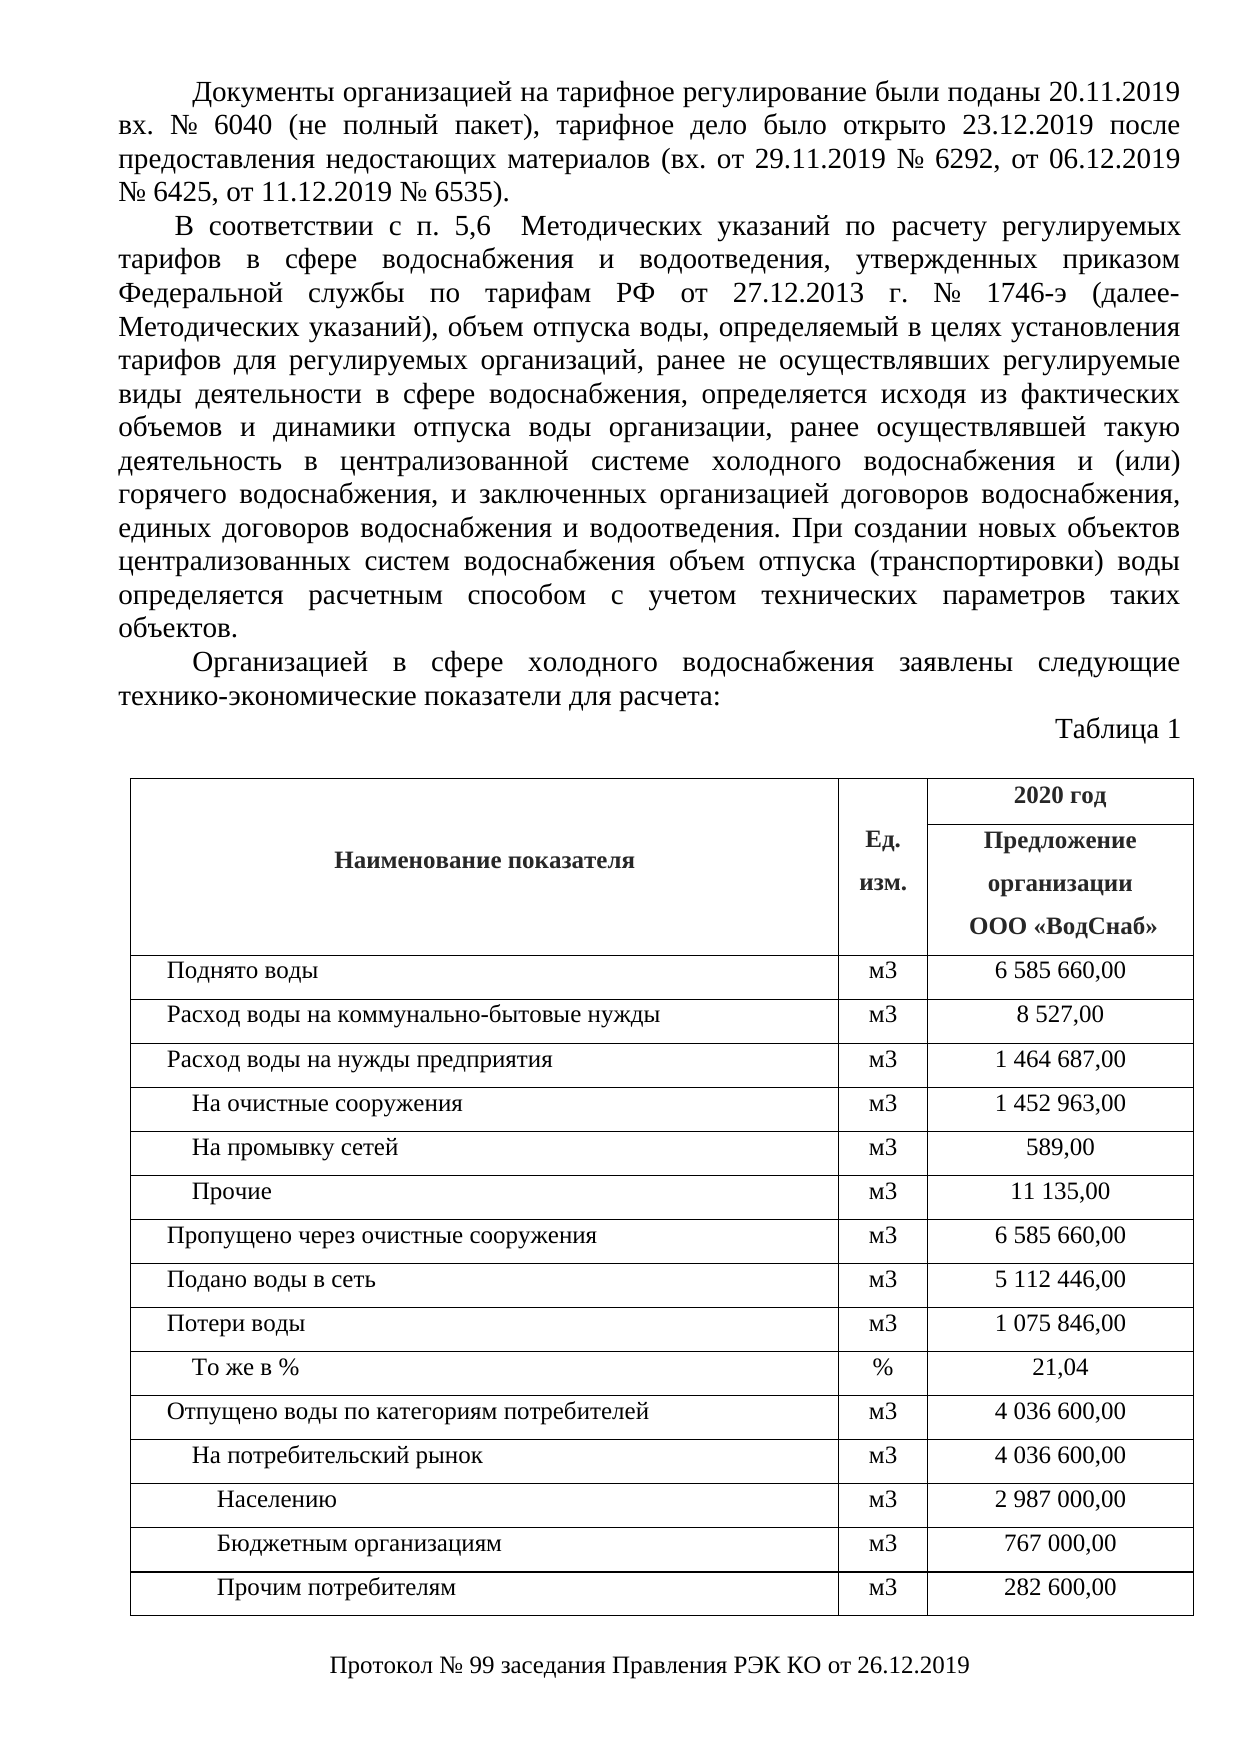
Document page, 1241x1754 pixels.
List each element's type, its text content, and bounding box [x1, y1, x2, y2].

table_cell 21,04 [928, 1352, 1193, 1395]
text В соответствии с п. 5,6 Методических указаний по расчету регулируемых тарифов в сфере водоснабжения и водоотведения, утвержденных приказом Федеральной службы по тарифам РФ от 27.12.2013 г. № 1746-э (далее- Методических указаний), объем отпуска воды, определяемый в целях установления тарифов для регулируемых организаций, ранее не осуществлявших регулируемые виды деятельности в сфере водоснабжения, определяется исходя из фактических объемов и динамики отпуска воды организации, ранее осуществлявшей такую деятельность в централизованной системе холодного водоснабжения и (или) горячего водоснабжения, и заключенных организацией договоров водоснабжения, единых договоров водоснабжения и водоотведения. При создании новых объектов централизованных систем водоснабжения объем отпуска (транспортировки) воды определяется расчетным способом с учетом технических параметров таких объектов. [118, 208, 1181, 644]
table_cell м3 [839, 956, 927, 998]
table_header Наименование показателя [131, 779, 838, 954]
table_cell 11 135,00 [928, 1176, 1193, 1219]
table_header 2020 год [928, 779, 1193, 824]
table_cell Предложение организации ООО «ВодСнаб» [928, 825, 1193, 954]
table_cell м3 [839, 1440, 927, 1483]
table_cell На потребительский рынок [131, 1440, 838, 1483]
table_cell Прочим потребителям [131, 1573, 838, 1615]
table_cell Расход воды на нужды предприятия [131, 1044, 838, 1087]
table_cell Прочие [131, 1176, 838, 1219]
table_cell м3 [839, 1176, 927, 1219]
table_cell 589,00 [928, 1132, 1193, 1175]
table_cell 5 112 446,00 [928, 1264, 1193, 1307]
table_cell 4 036 600,00 [928, 1440, 1193, 1483]
text Таблица 1 [118, 711, 1181, 745]
table_cell 6 585 660,00 [928, 1220, 1193, 1263]
table_cell % [839, 1352, 927, 1395]
text Организацией в сфере холодного водоснабжения заявлены следующие технико-экономические показатели для расчета: [118, 644, 1181, 711]
table_cell м3 [839, 1044, 927, 1087]
table_cell Пропущено через очистные сооружения [131, 1220, 838, 1263]
table_cell 6 585 660,00 [928, 956, 1193, 998]
table_cell Подано воды в сеть [131, 1264, 838, 1307]
table_cell Потери воды [131, 1308, 838, 1351]
table_cell м3 [839, 1308, 927, 1351]
table_cell 2 987 000,00 [928, 1484, 1193, 1527]
table_cell Поднято воды [131, 956, 838, 998]
table_cell То же в % [131, 1352, 838, 1395]
table_cell 1 464 687,00 [928, 1044, 1193, 1087]
table_cell м3 [839, 1132, 927, 1175]
table_cell 1 075 846,00 [928, 1308, 1193, 1351]
table_cell На промывку сетей [131, 1132, 838, 1175]
table_cell м3 [839, 1264, 927, 1307]
table_cell м3 [839, 1220, 927, 1263]
table_cell Населению [131, 1484, 838, 1527]
table_cell м3 [839, 1484, 927, 1527]
table_cell 1 452 963,00 [928, 1088, 1193, 1131]
table_cell 767 000,00 [928, 1528, 1193, 1571]
text Документы организацией на тарифное регулирование были поданы 20.11.2019 вх. № 6040 (не полный пакет), тарифное дело было открыто 23.12.2019 после предоставления недостающих материалов (вх. от 29.11.2019 № 6292, от 06.12.2019 № 6425, от 11.12.2019 № 6535). [118, 74, 1181, 208]
table_cell На очистные сооружения [131, 1088, 838, 1131]
table_cell 282 600,00 [928, 1573, 1193, 1615]
table_cell 4 036 600,00 [928, 1396, 1193, 1439]
table_header Ед. изм. [839, 779, 927, 954]
table_cell м3 [839, 1396, 927, 1439]
table_cell 8 527,00 [928, 1000, 1193, 1043]
table_cell Отпущено воды по категориям потребителей [131, 1396, 838, 1439]
table_cell Бюджетным организациям [131, 1528, 838, 1571]
table_cell м3 [839, 1088, 927, 1131]
table_cell м3 [839, 1573, 927, 1615]
table_cell м3 [839, 1528, 927, 1571]
table_cell Расход воды на коммунально-бытовые нужды [131, 1000, 838, 1043]
table_cell м3 [839, 1000, 927, 1043]
